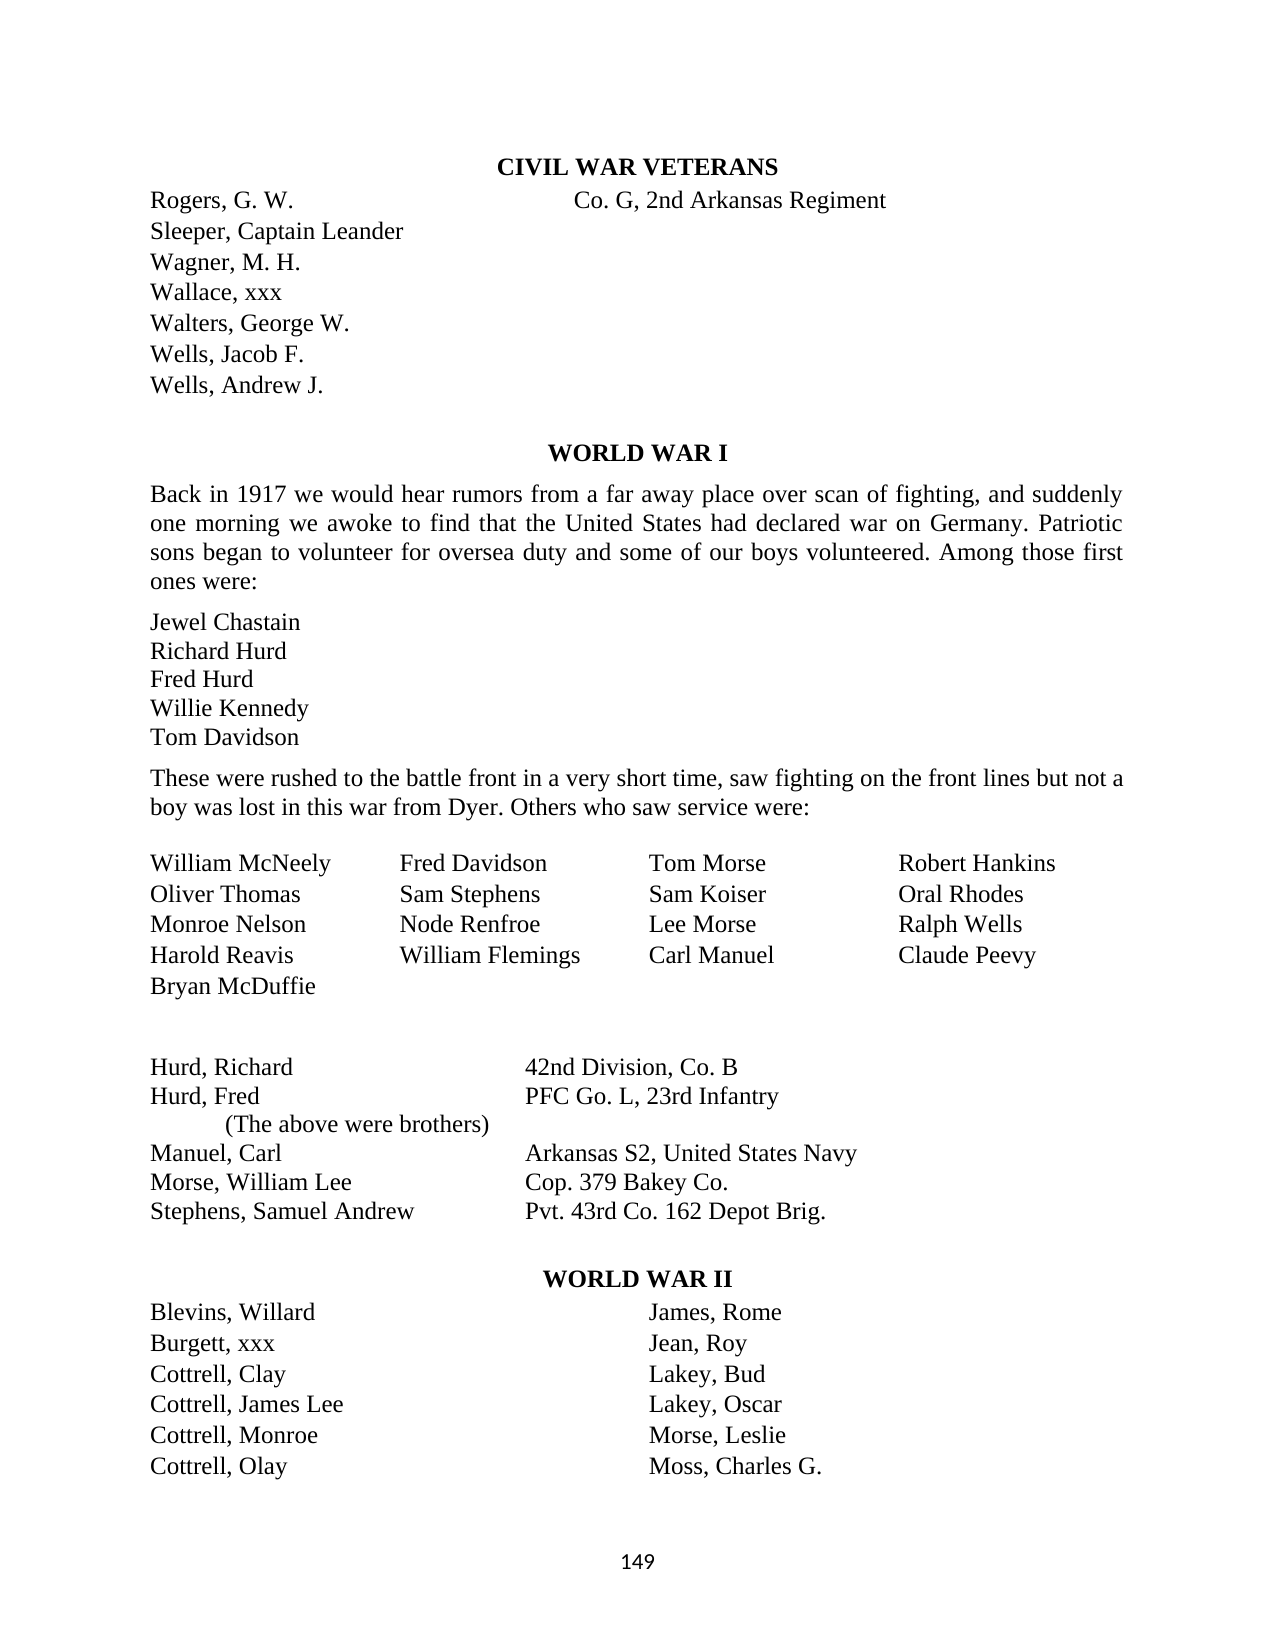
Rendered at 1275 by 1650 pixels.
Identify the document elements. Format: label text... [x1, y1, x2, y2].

table_header Tom Morse Sam Koiser Lee Morse Carl Manuel [638, 846, 887, 1002]
table_header Robert Hankins Oral Ralph Wells Claude Peevy [887, 846, 1136, 1002]
table_header William McNeely Oliver Thomas Nelson Harold Reavis Bryan McDuffie [139, 846, 388, 1002]
text Hurd, Richard 42nd Division, Co. B [150, 1052, 1125, 1081]
text Hurd, Fred PFC Go. L, 23rd Infantry [150, 1081, 1125, 1109]
text Morse, William Lee Cop. 379 Bakey [150, 1167, 1125, 1196]
table_header CIVIL WAR VETERANS [139, 150, 1136, 183]
text Tom Davidson [150, 722, 1125, 751]
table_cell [638, 1295, 1136, 1482]
text Jewel Chastain [150, 607, 1125, 636]
text Richard Hurd [150, 636, 1125, 664]
text These were rushed to the battle front in a very short time, saw fighting on the front lines but not a boy was lost in this war from Dyer. Others who saw service were: [150, 763, 1125, 821]
text Manuel, Carl S2, Navy [150, 1138, 1125, 1167]
text Back in 1917 we would hear rumors from a far away place over scan of fighting, and suddenly one morning we awoke to find that the had declared war on . Patriotic sons began to volunteer for oversea duty and some of our boys volunteered. Among those first ones were: [150, 479, 1125, 594]
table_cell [139, 1295, 637, 1482]
text Stephens, Samuel Andrew Pvt. 43rd 162 Depot Brig. [150, 1196, 1125, 1224]
table_header WORLD WAR II [139, 1262, 1136, 1295]
text (The above were brothers) [150, 1109, 1125, 1138]
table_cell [563, 183, 1136, 401]
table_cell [139, 183, 562, 401]
text Willie Kennedy [150, 693, 1125, 722]
text Fred Hurd [150, 664, 1125, 693]
text WORLD WAR I [150, 438, 1125, 467]
table_header Fred Davidson Sam Stephens Node Renfroe William Flemings [388, 846, 637, 1002]
